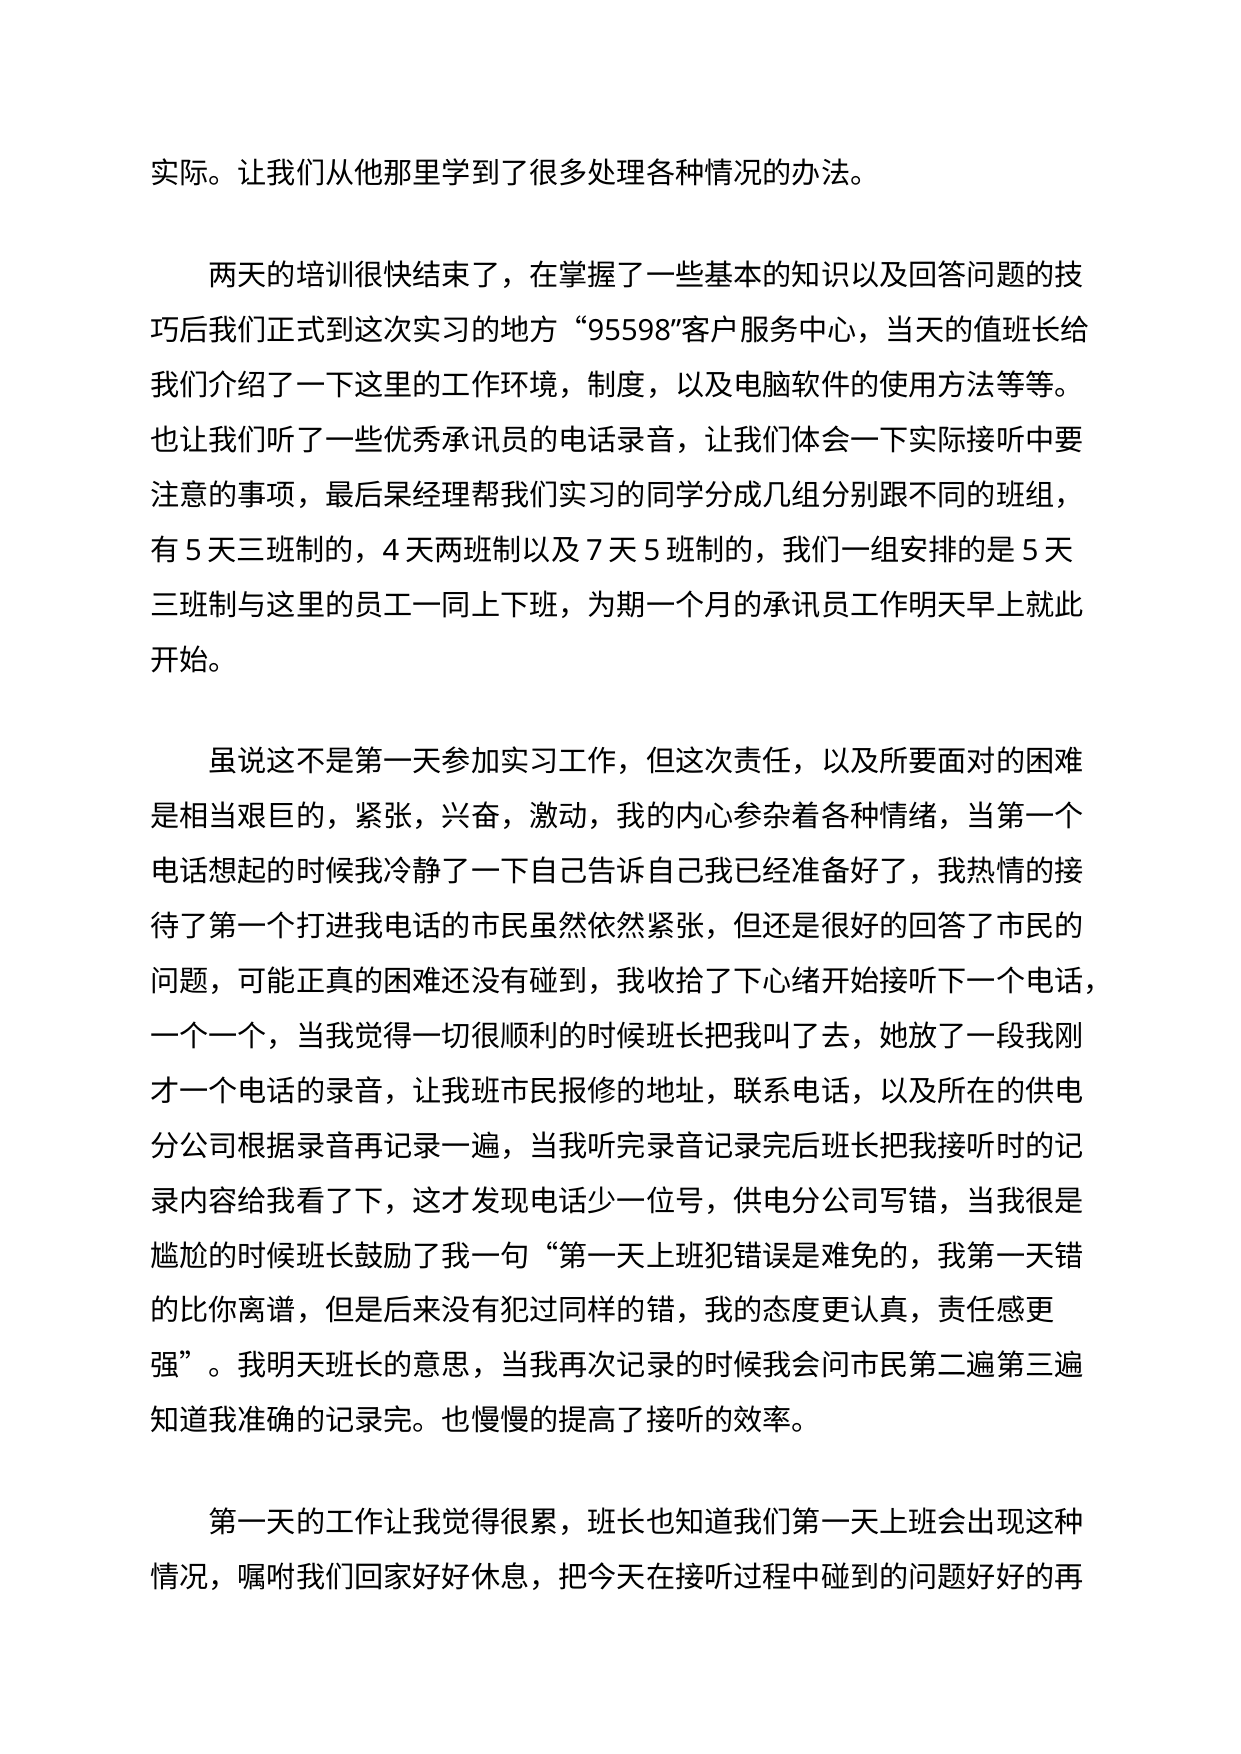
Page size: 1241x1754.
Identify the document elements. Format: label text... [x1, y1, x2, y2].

text 两天的培训很快结束了，在掌握了一些基本的知识以及回答问题的技巧后我们正式到这次实习的地方“95598”客户服务中心，当天的值班长给我们介绍了一下这里的工作环境，制度，以及电脑软件的使用方法等等。也让我们听了一些优秀承讯员的电话录音，让我们体会一下实际接听中要注意的事项，最后杲经理帮我们实习的同学分成几组分别跟不同的班组，有5天三班制的，4天两班制以及7天5班制的，我们一组安排的是5天三班制与这里的员工一同上下班，为期一个月的承讯员工作明天早上就此开始。 [150, 252, 1090, 678]
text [150, 150, 1090, 192]
text 虽说这不是第一天参加实习工作，但这次责任，以及所要面对的困难是相当艰巨的，紧张，兴奋，激动，我的内心参杂着各种情绪，当第一个电话想起的时候我冷静了一下自己告诉自己我已经准备好了，我热情的接待了第一个打进我电话的市民虽然依然紧张，但还是很好的回答了市民的问题，可能正真的困难还没有碰到，我收拾了下心绪开始接听下一个电话，一个一个，当我觉得一切很顺利的时候班长把我叫了去，她放了一段我刚才一个电话的录音，让我班市民报修的地址，联系电话，以及所在的供电分公司根据录音再记录一遍，当我听完录音记录完后班长把我接听时的记录内容给我看了下，这才发现电话少一位号，供电分公司写错，当我很是尴尬的时候班长鼓励了我一句“第一天上班犯错误是难免的，我第一天错的比你离谱，但是后来没有犯过同样的错，我的态度更认真，责任感更强”。我明天班长的意思，当我再次记录的时候我会问市民第二遍第三遍知道我准确的记录完。也慢慢的提高了接听的效率。 [150, 738, 1090, 1439]
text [150, 1498, 1090, 1596]
